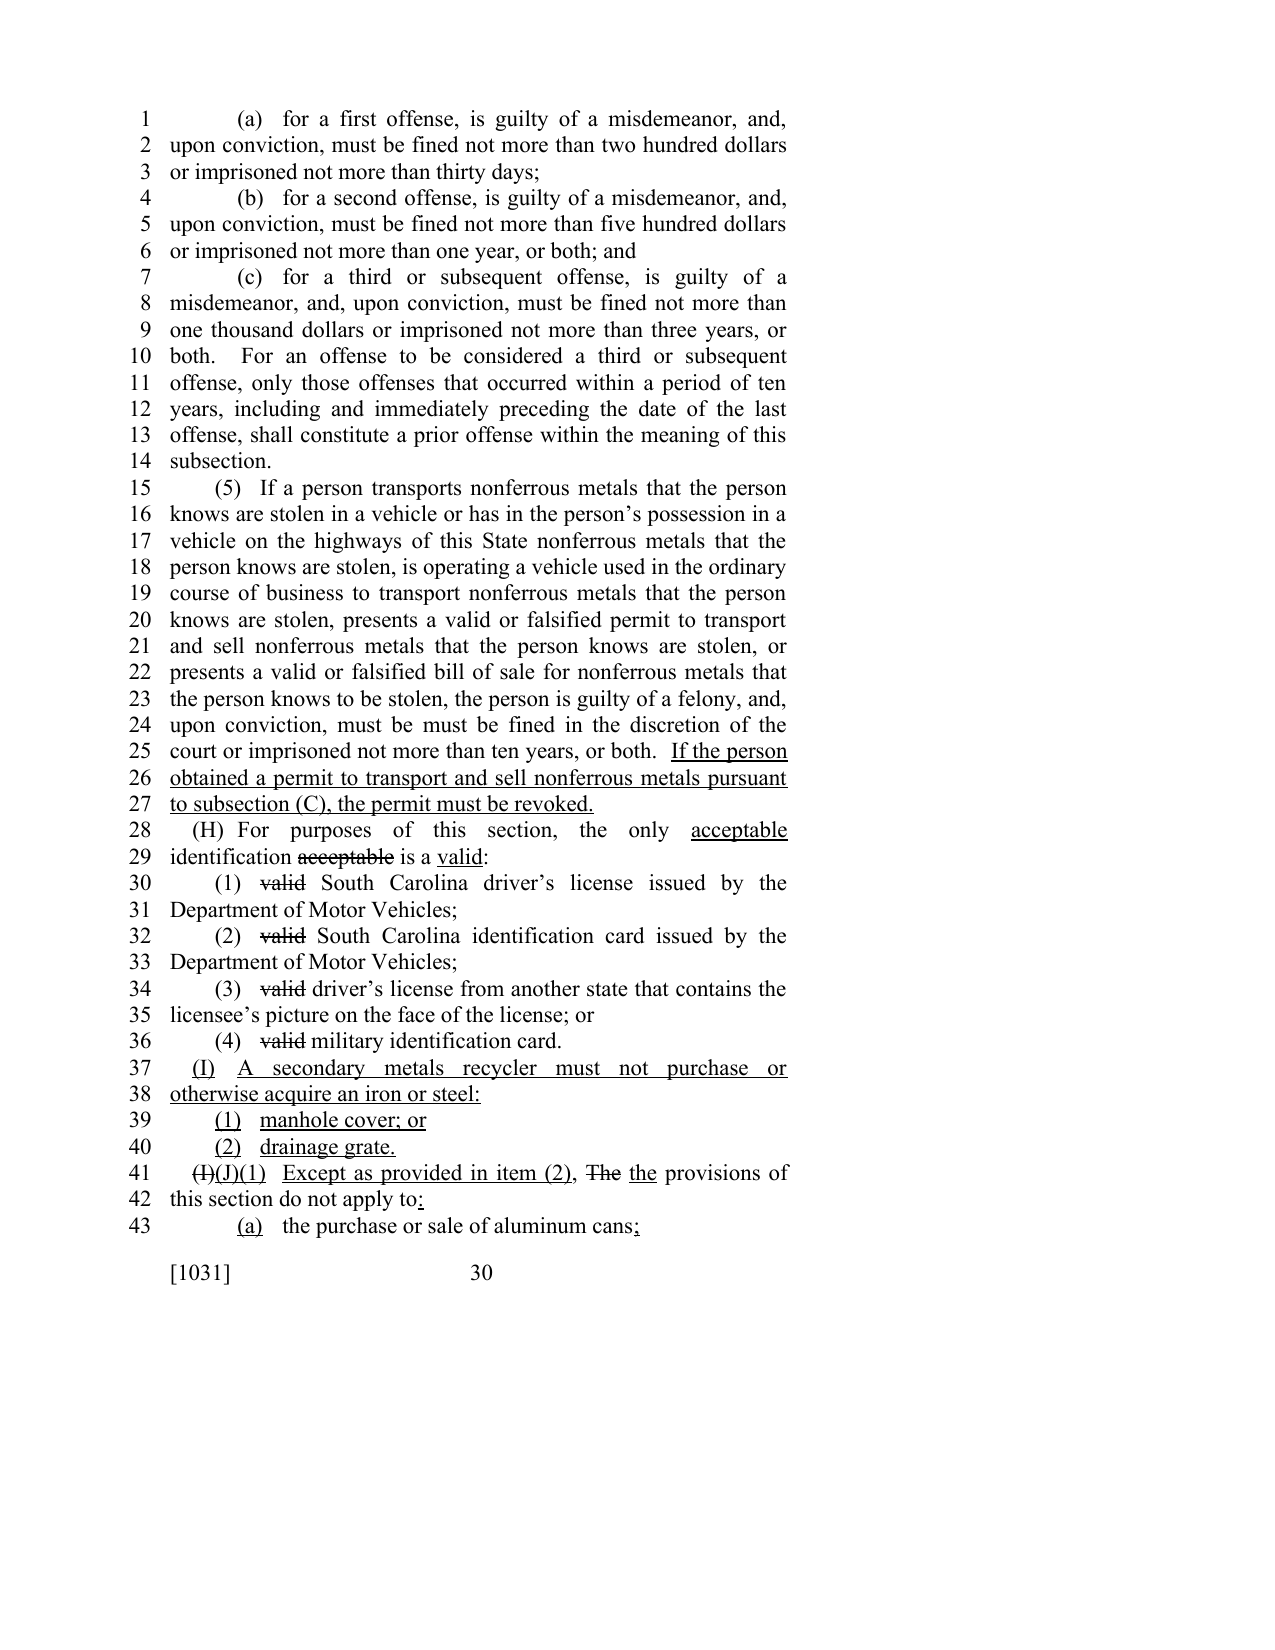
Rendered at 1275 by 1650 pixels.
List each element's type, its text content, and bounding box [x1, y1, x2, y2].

text (a) the purchase or sale of aluminum cans; [169, 1212, 787, 1238]
text (4) valid military identification card. [169, 1027, 787, 1054]
text (3) valid driver’s license from another state that contains the licensee’s picture on the face of the license; or [169, 975, 787, 1027]
text (a) for a first offense, is guilty of a misdemeanor, and, upon conviction, must be fined not more than two hundred dollars or imprisoned not more than thirty days; [169, 105, 787, 184]
text (1) manhole cover; or [169, 1106, 787, 1133]
text (I)(J)(1) Except as provided in item (2), The the provisions of this section do not apply to: [169, 1159, 787, 1212]
text (I) A secondary metals recycler must not purchase or otherwise acquire an iron or steel: [169, 1054, 787, 1106]
text (2) drainage grate. [169, 1133, 787, 1159]
text (b) for a second offense, is guilty of a misdemeanor, and, upon conviction, must be fined not more than five hundred dollars or imprisoned not more than one year, or both; and [169, 184, 787, 263]
text (5) If a person transports nonferrous metals that the person knows are stolen in a vehicle or has in the person’s possession in a vehicle on the highways of this State nonferrous metals that the person knows are stolen, is operating a vehicle used in the ordinary course of business to transport nonferrous metals that the person knows are stolen, presents a valid or falsified permit to transport and sell nonferrous metals that the person knows are stolen, or presents a valid or falsified bill of sale for nonferrous metals that the person knows to be stolen, the person is guilty of a felony, and, upon conviction, must be must be fined in the discretion of the court or imprisoned not more than ten years, or both. If the person obtained a permit to transport and sell nonferrous metals pursuant to subsection (C), the permit must be revoked. [169, 474, 787, 787]
text (c) for a third or subsequent offense, is guilty of a misdemeanor, and, upon conviction, must be fined not more than one thousand dollars or imprisoned not more than three years, or both. For an offense to be considered a third or subsequent offense, only those offenses that occurred within a period of ten years, including and immediately preceding the date of the last offense, shall constitute a prior offense within the meaning of this subsection. [169, 263, 787, 474]
text (H) For purposes of this section, the only acceptable identification acceptable is a valid: [169, 817, 787, 869]
text (1) valid South Carolina driver’s license issued by the Department of Motor Vehicles; [169, 869, 787, 922]
text (2) valid South Carolina identification card issued by the Department of Motor Vehicles; [169, 922, 787, 975]
